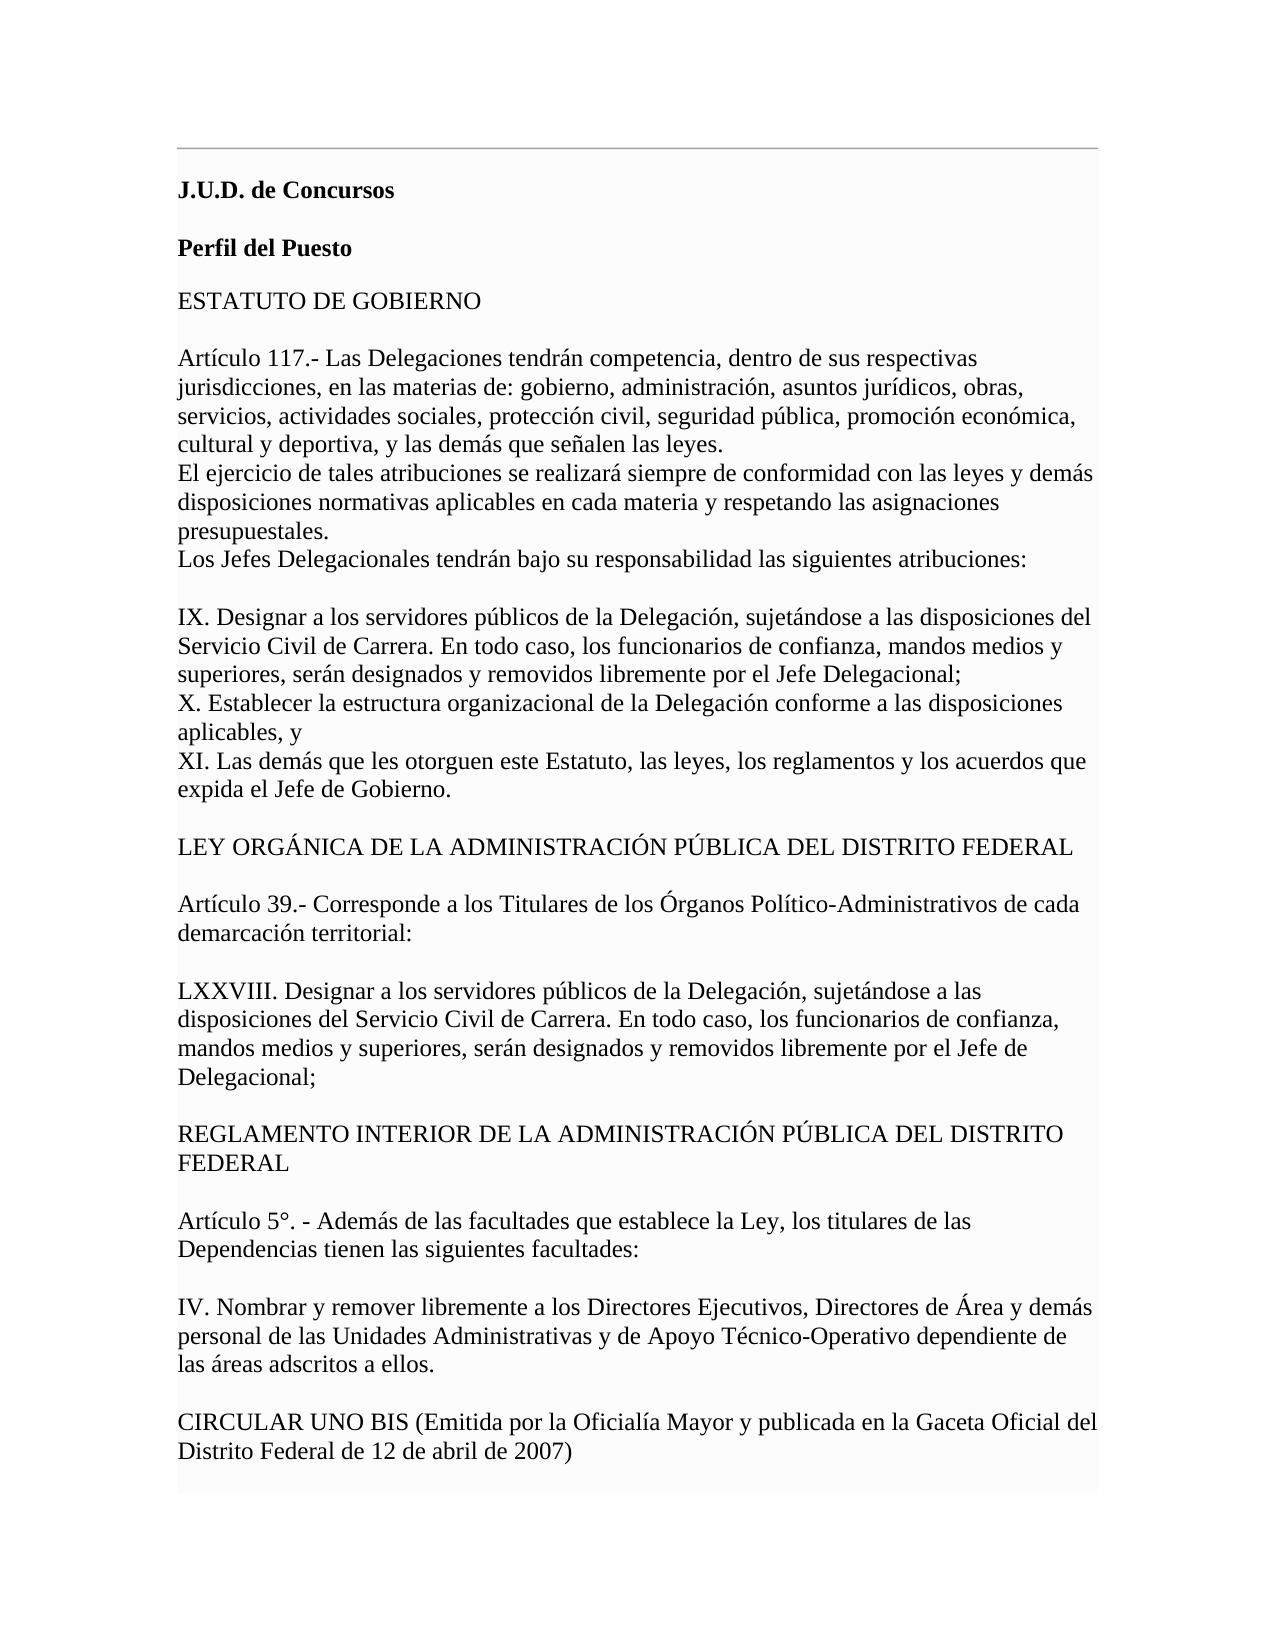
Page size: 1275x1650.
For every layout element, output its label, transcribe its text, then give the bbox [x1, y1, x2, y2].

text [177, 286, 1098, 1493]
text Perfil del Puesto [177, 233, 1098, 262]
text J.U.D. de Concursos [177, 176, 1098, 204]
